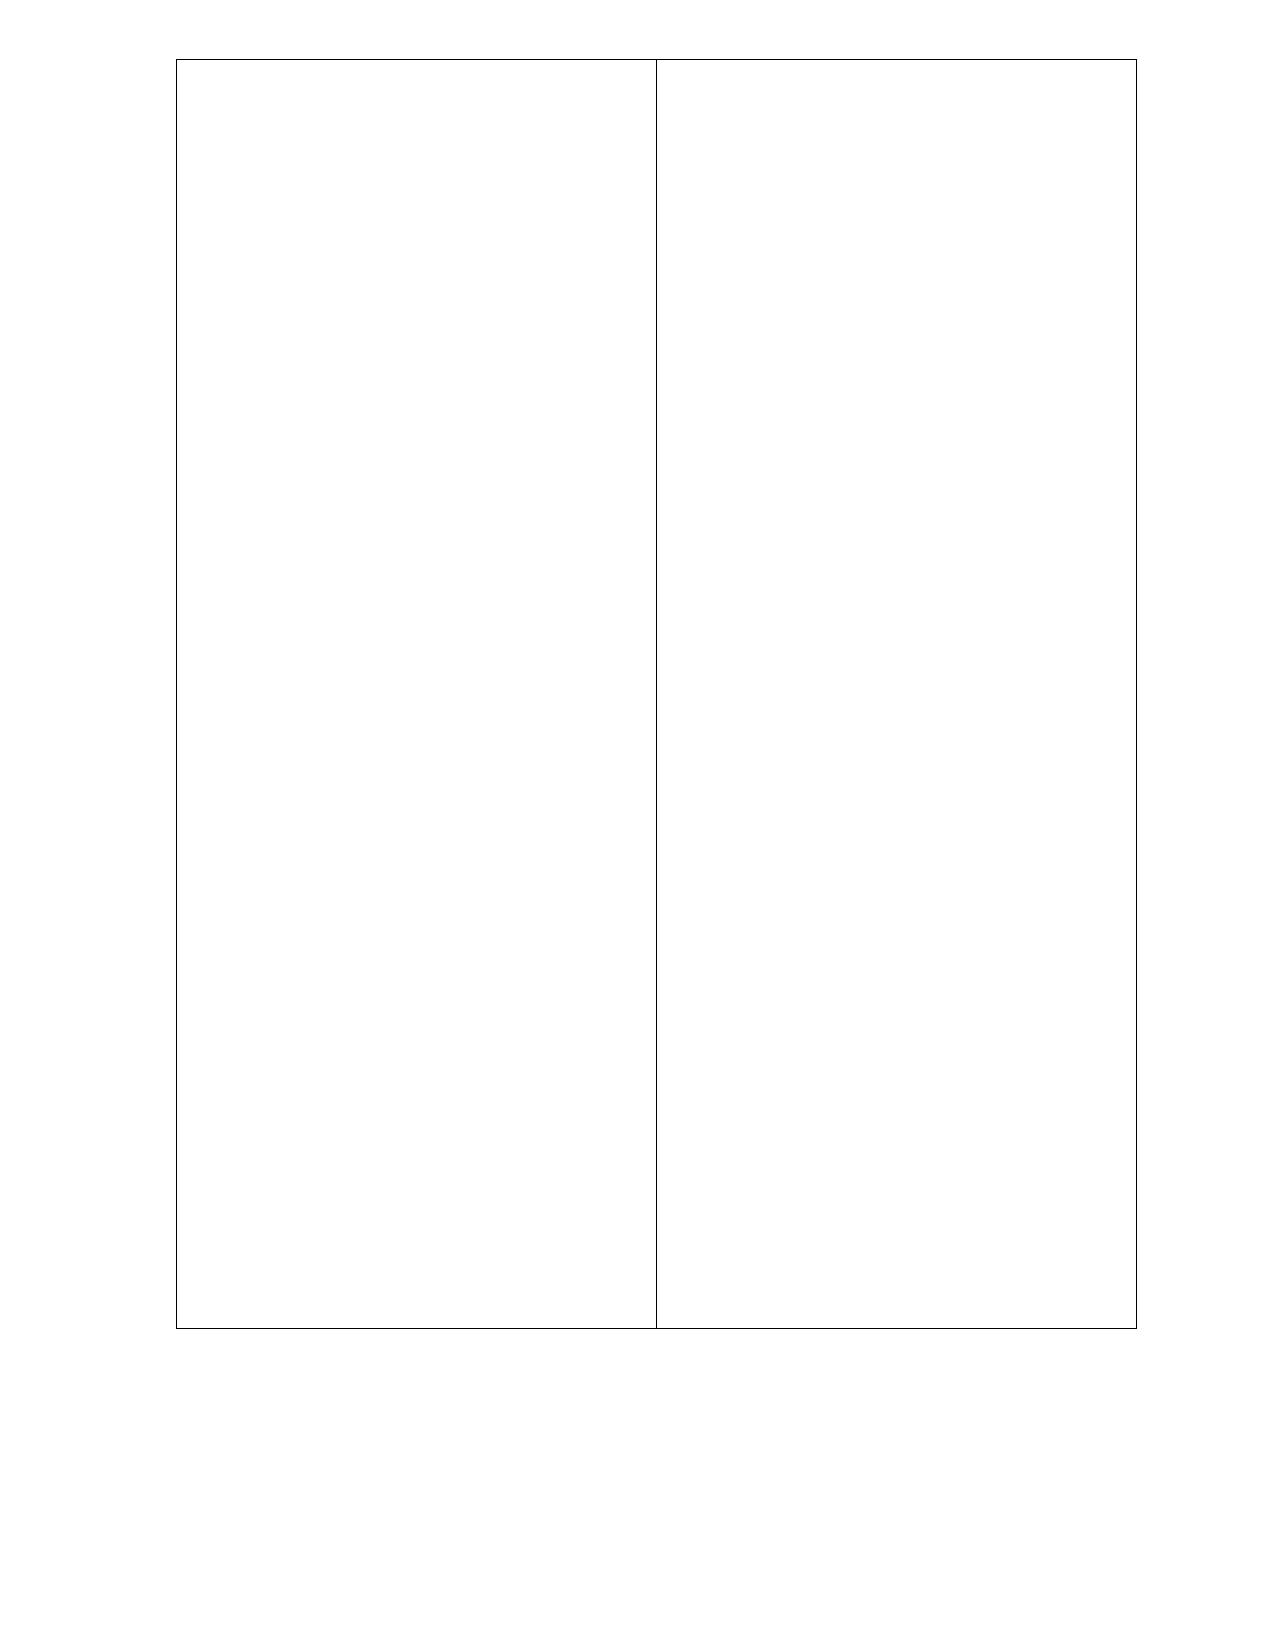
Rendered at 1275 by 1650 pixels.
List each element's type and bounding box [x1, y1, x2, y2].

table_cell [177, 60, 656, 1328]
table_cell [657, 60, 1136, 1328]
